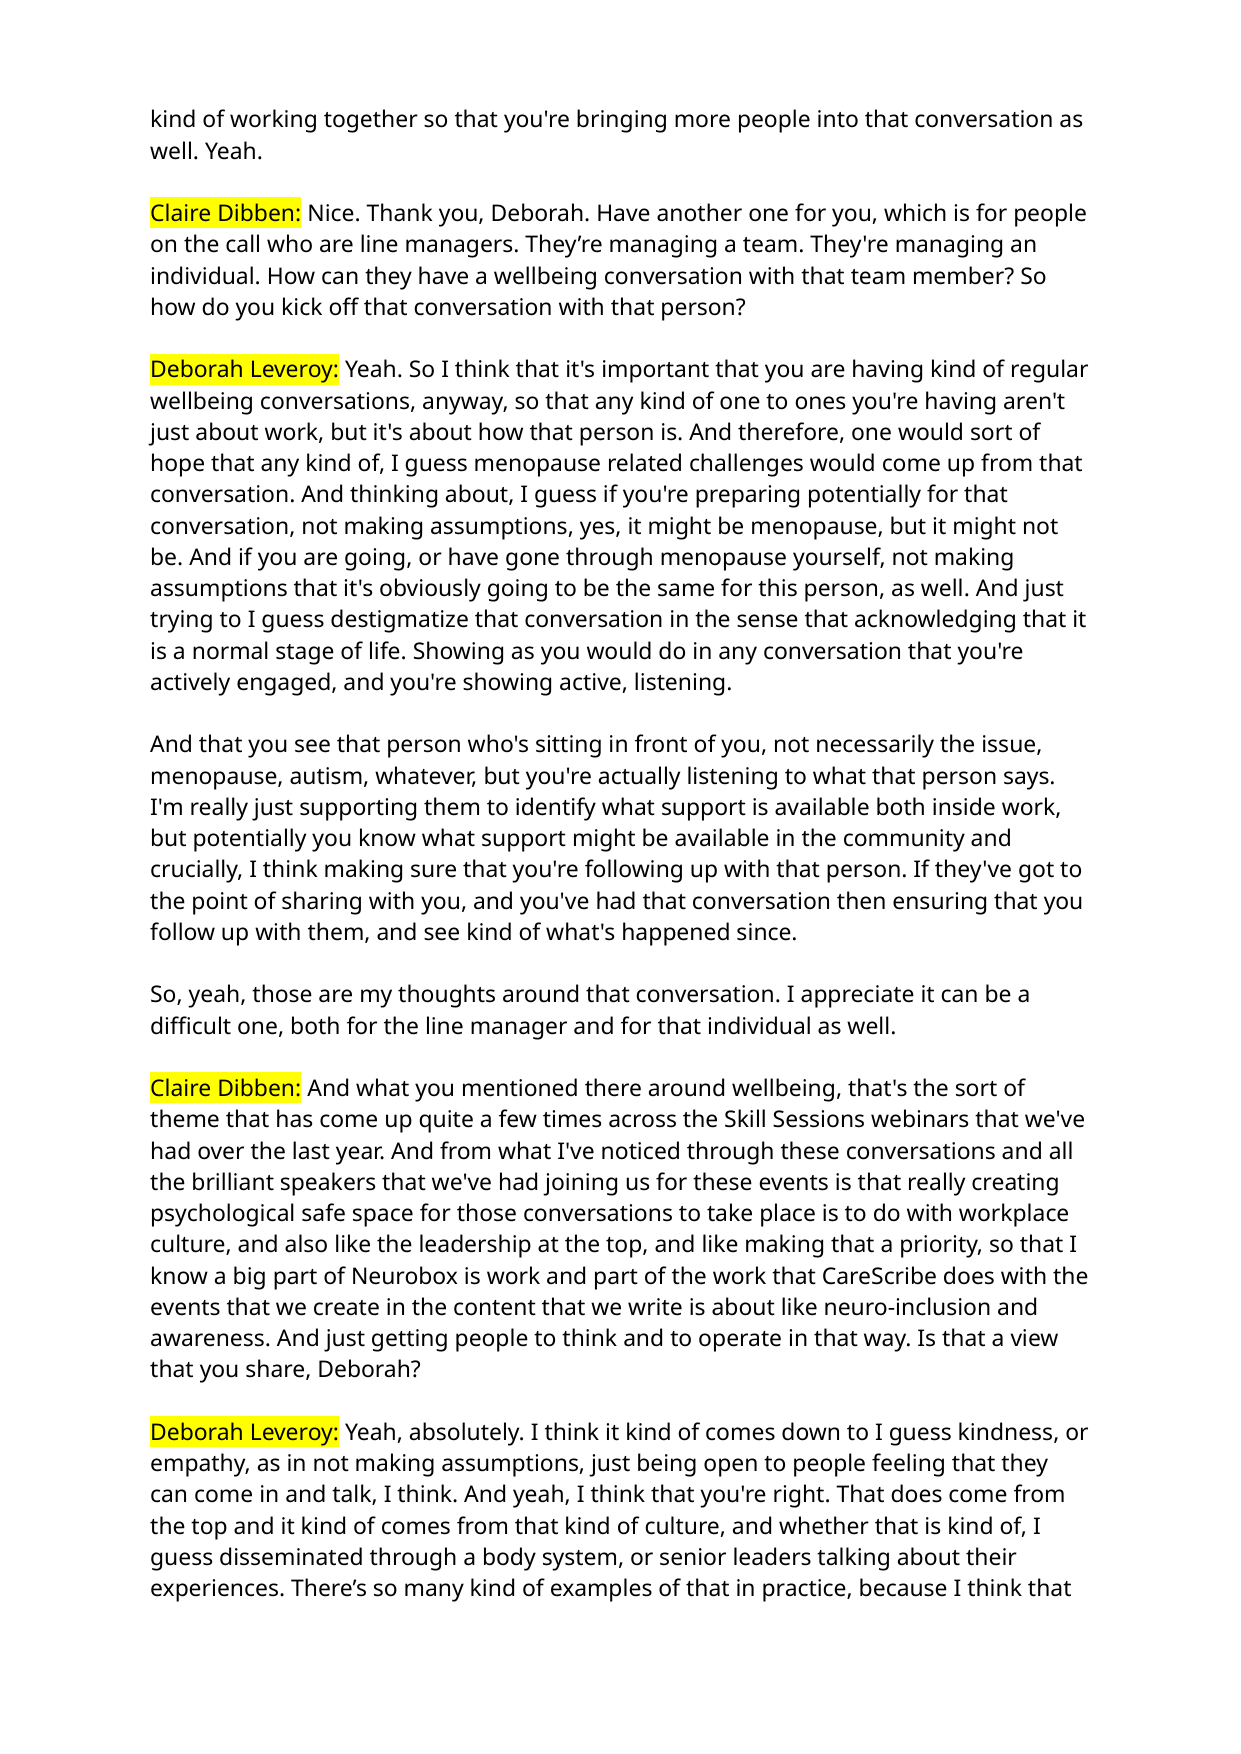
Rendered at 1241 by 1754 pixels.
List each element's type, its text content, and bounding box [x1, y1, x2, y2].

text Claire Dibben: And what you mentioned there around wellbeing, that's the sort of theme that has come up quite a few times across the Skill Sessions webinars that we've had over the last year. And from what I've noticed through these conversations and all the brilliant speakers that we've had joining us for these events is that really creating psychological safe space for those conversations to take place is to do with workplace culture, and also like the leadership at the top, and like making that a priority, so that I know a big part of Neurobox is work and part of the work that CareScribe does with the events that we create in the content that we write is about like neuro-inclusion and awareness. And just getting people to think and to operate in that way. Is that a view that you share, Deborah? [150, 1072, 1090, 1385]
text Deborah Leveroy: Yeah. So I think that it's important that you are having kind of regular wellbeing conversations, anyway, so that any kind of one to ones you're having aren't just about work, but it's about how that person is. And therefore, one would sort of hope that any kind of, I guess menopause related challenges would come up from that conversation. And thinking about, I guess if you're preparing potentially for that conversation, not making assumptions, yes, it might be menopause, but it might not be. And if you are going, or have gone through menopause yourself, not making assumptions that it's obviously going to be the same for this person, as well. And just trying to I guess destigmatize that conversation in the sense that acknowledging that it is a normal stage of life. Showing as you would do in any conversation that you're actively engaged, and you're showing active, listening. [150, 353, 1090, 697]
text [150, 1416, 1090, 1603]
text Claire Dibben: Nice. Thank you, Deborah. Have another one for you, which is for people on the call who are line managers. They’re managing a team. They're managing an individual. How can they have a wellbeing conversation with that team member? So how do you kick off that conversation with that person? [150, 197, 1090, 322]
text So, yeah, those are my thoughts around that conversation. I appreciate it can be a difficult one, both for the line manager and for that individual as well. [150, 978, 1090, 1041]
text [150, 103, 1090, 166]
text And that you see that person who's sitting in front of you, not necessarily the issue, menopause, autism, whatever, but you're actually listening to what that person says. I'm really just supporting them to identify what support is available both inside work, but potentially you know what support might be available in the community and crucially, I think making sure that you're following up with that person. If they've got to the point of sharing with you, and you've had that conversation then ensuring that you follow up with them, and see kind of what's happened since. [150, 728, 1090, 947]
